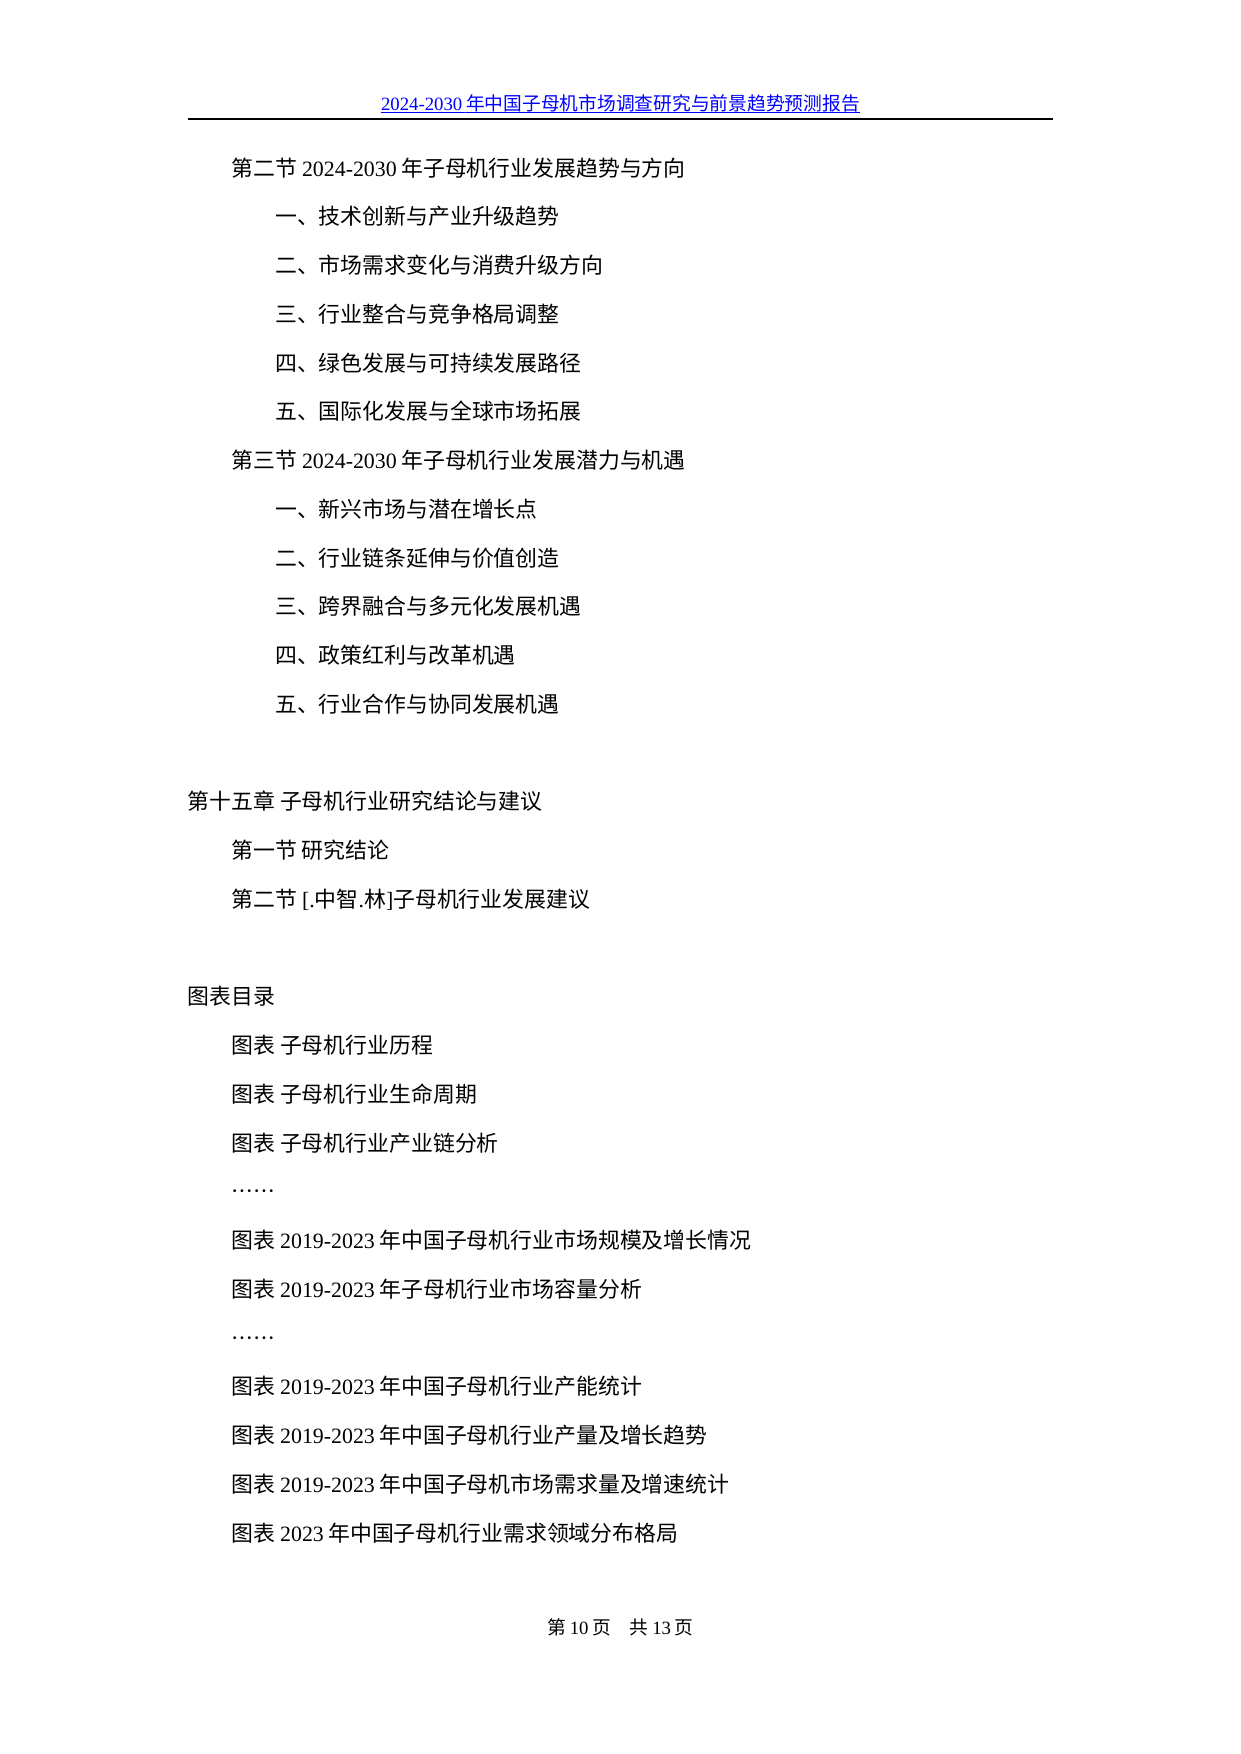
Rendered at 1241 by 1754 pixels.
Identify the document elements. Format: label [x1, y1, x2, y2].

text [187, 150, 1053, 1548]
